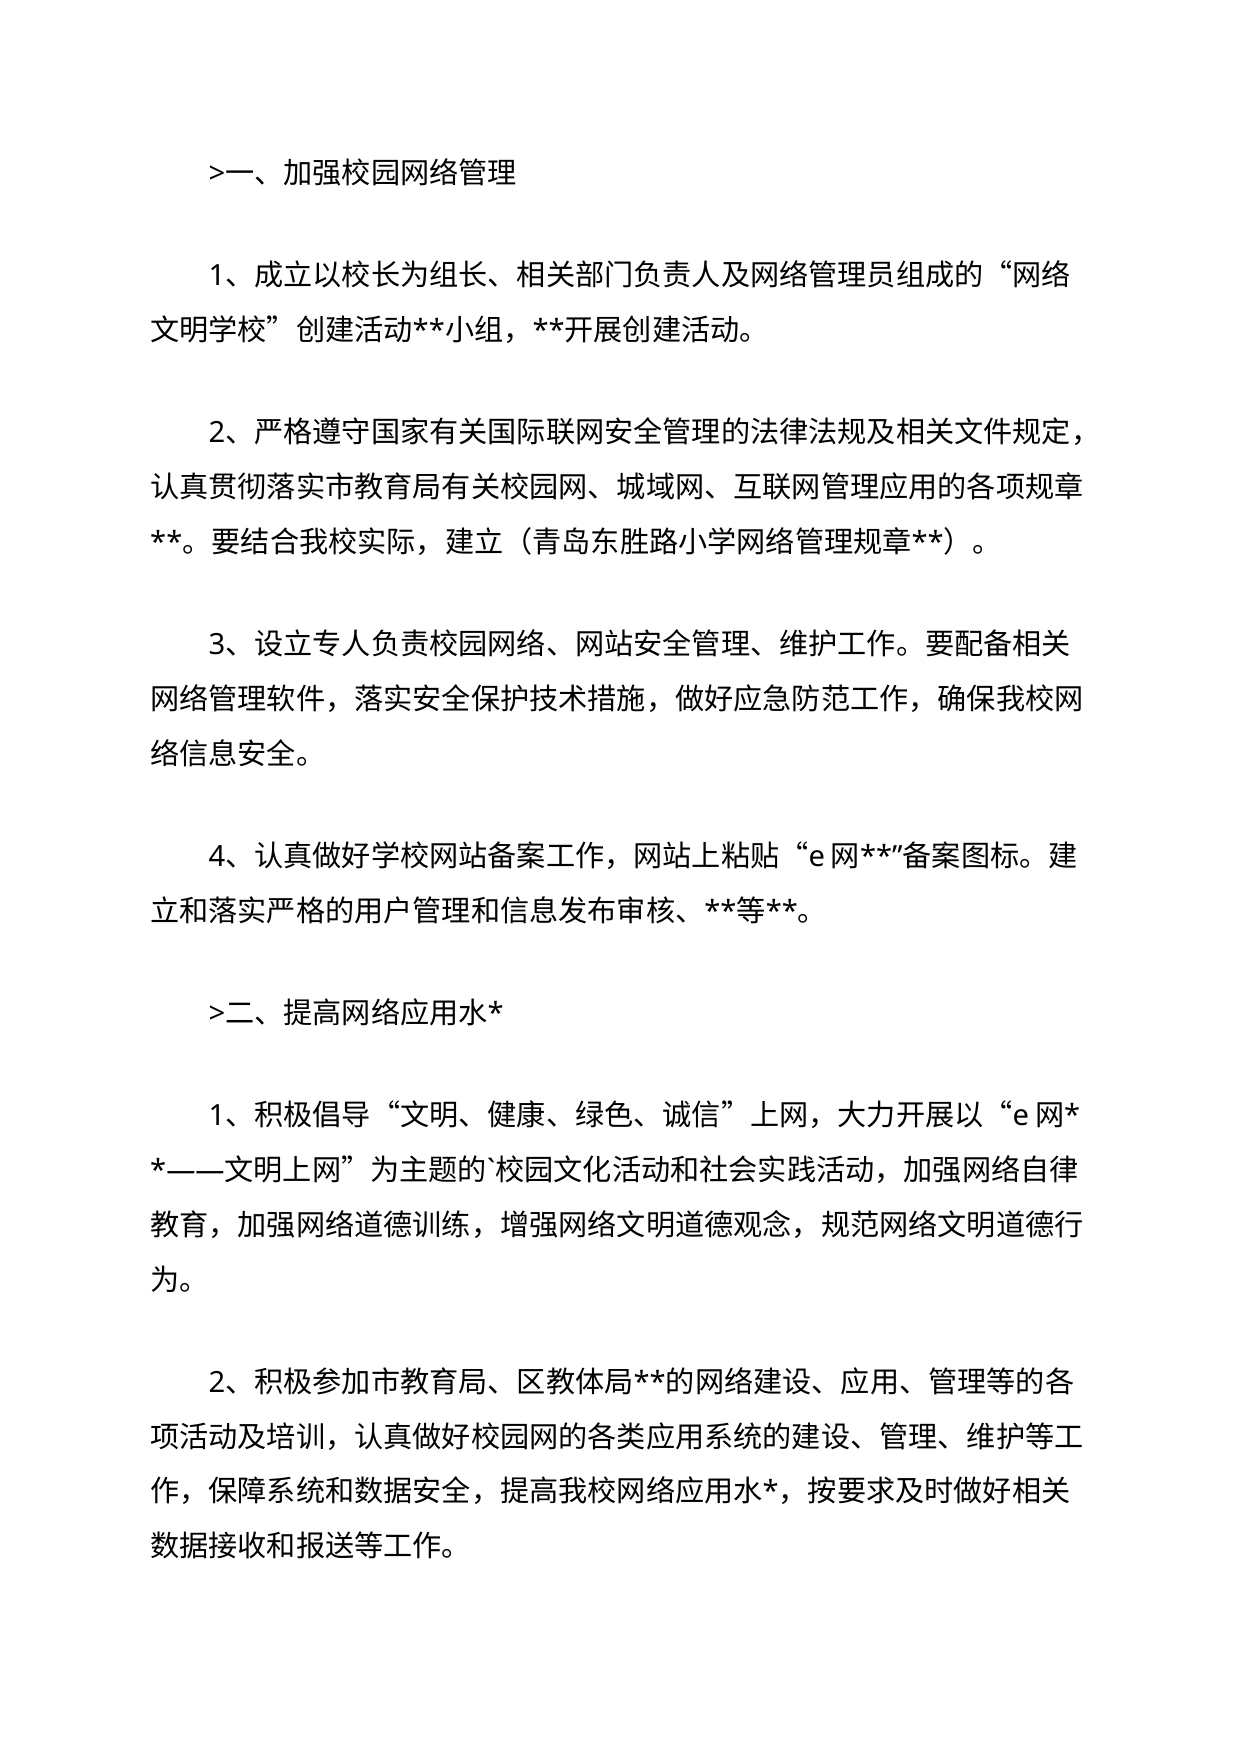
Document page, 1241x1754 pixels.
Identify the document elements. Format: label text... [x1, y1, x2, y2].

text 1、积极倡导“文明、健康、绿色、诚信”上网，大力开展以“e网**——文明上网”为主题的`校园文化活动和社会实践活动，加强网络自律教育，加强网络道德训练，增强网络文明道德观念，规范网络文明道德行为。 [150, 1091, 1090, 1299]
text 2、积极参加市教育局、区教体局**的网络建设、应用、管理等的各项活动及培训，认真做好校园网的各类应用系统的建设、管理、维护等工作，保障系统和数据安全，提高我校网络应用水*，按要求及时做好相关数据接收和报送等工作。 [150, 1358, 1090, 1565]
text >二、提高网络应用水* [150, 989, 1090, 1032]
text 3、设立专人负责校园网络、网站安全管理、维护工作。要配备相关网络管理软件，落实安全保护技术措施，做好应急防范工作，确保我校网络信息安全。 [150, 621, 1090, 773]
text 2、严格遵守国家有关国际联网安全管理的法律法规及相关文件规定，认真贯彻落实市教育局有关校园网、城域网、互联网管理应用的各项规章**。要结合我校实际，建立（青岛东胜路小学网络管理规章**）。 [150, 409, 1090, 561]
text 4、认真做好学校网站备案工作，网站上粘贴“e网**”备案图标。建立和落实严格的用户管理和信息发布审核、**等**。 [150, 832, 1090, 930]
text 1、成立以校长为组长、相关部门负责人及网络管理员组成的“网络文明学校”创建活动**小组，**开展创建活动。 [150, 252, 1090, 349]
text >一、加强校园网络管理 [150, 150, 1090, 192]
